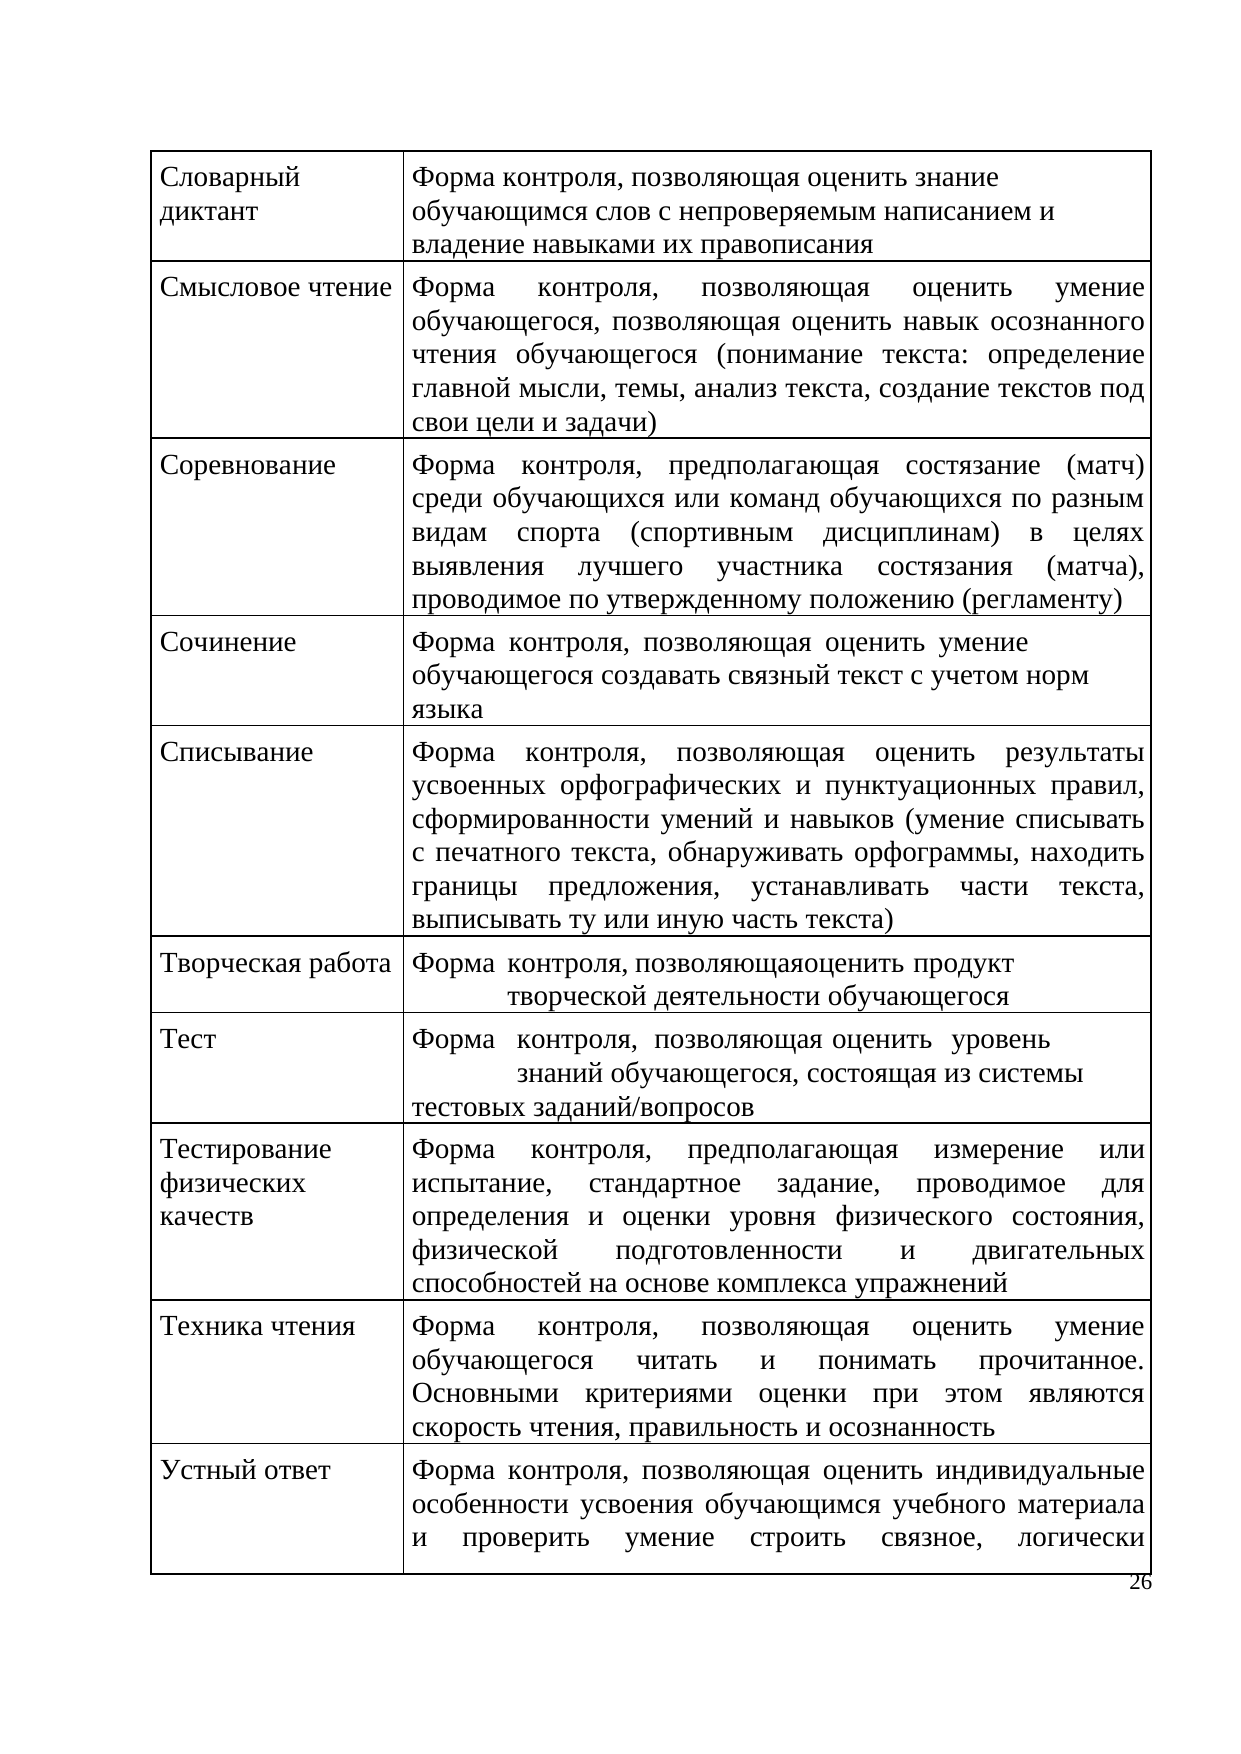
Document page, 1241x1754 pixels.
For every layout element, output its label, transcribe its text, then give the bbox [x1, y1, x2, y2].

table_cell Форма контроля, позволяющая оценить уровень знаний обучающегося, состоящая из системы тестовых заданий/вопросов [404, 1013, 1150, 1122]
table_cell Смысловое чтение [152, 262, 403, 437]
table_header Словарный диктант [152, 152, 403, 260]
table_cell Форма контроля, предполагающая состязание (матч) среди обучающихся или команд обучающихся по разным видам спорта (спортивным дисциплинам) в целях выявления лучшего участника состязания (матча), проводимое по утвержденному положению (регламенту) [404, 439, 1150, 615]
table_cell Техника чтения [152, 1301, 403, 1443]
table_cell Форма контроля, позволяющая оценить продукт творческой деятельности обучающегося [404, 937, 1150, 1012]
table_cell Творческая работа [152, 937, 403, 1012]
table_cell Устный ответ [152, 1444, 403, 1573]
table_cell Списывание [152, 726, 403, 935]
table_cell Форма контроля, позволяющая оценить умение обучающегося, позволяющая оценить навык осознанного чтения обучающегося (понимание текста: определение главной мысли, темы, анализ текста, создание текстов под свои цели и задачи) [404, 262, 1150, 437]
table_cell Сочинение [152, 616, 403, 724]
table_cell Форма контроля, предполагающая измерение или испытание, стандартное задание, проводимое для определения и оценки уровня физического состояния, физической подготовленности и двигательных способностей на основе комплекса упражнений [404, 1124, 1150, 1299]
table_cell Соревнование [152, 439, 403, 615]
table_cell Форма контроля, позволяющая оценить умение обучающегося читать и понимать прочитанное. Основными критериями оценки при этом являются скорость чтения, правильность и осознанность [404, 1301, 1150, 1443]
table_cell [404, 1444, 1150, 1573]
table_cell Форма контроля, позволяющая оценить результаты усвоенных орфографических и пунктуационных правил, сформированности умений и навыков (умение списывать с печатного текста, обнаруживать орфограммы, находить границы предложения, устанавливать части текста, выписывать ту или иную часть текста) [404, 726, 1150, 935]
table_header Форма контроля, позволяющая оценить знание обучающимся слов с непроверяемым написанием и владение навыками их правописания [404, 152, 1150, 260]
table_cell Форма контроля, позволяющая оценить умение обучающегося создавать связный текст с учетом норм языка [404, 616, 1150, 724]
table_cell Тест [152, 1013, 403, 1122]
table_cell Тестирование физических качеств [152, 1124, 403, 1299]
